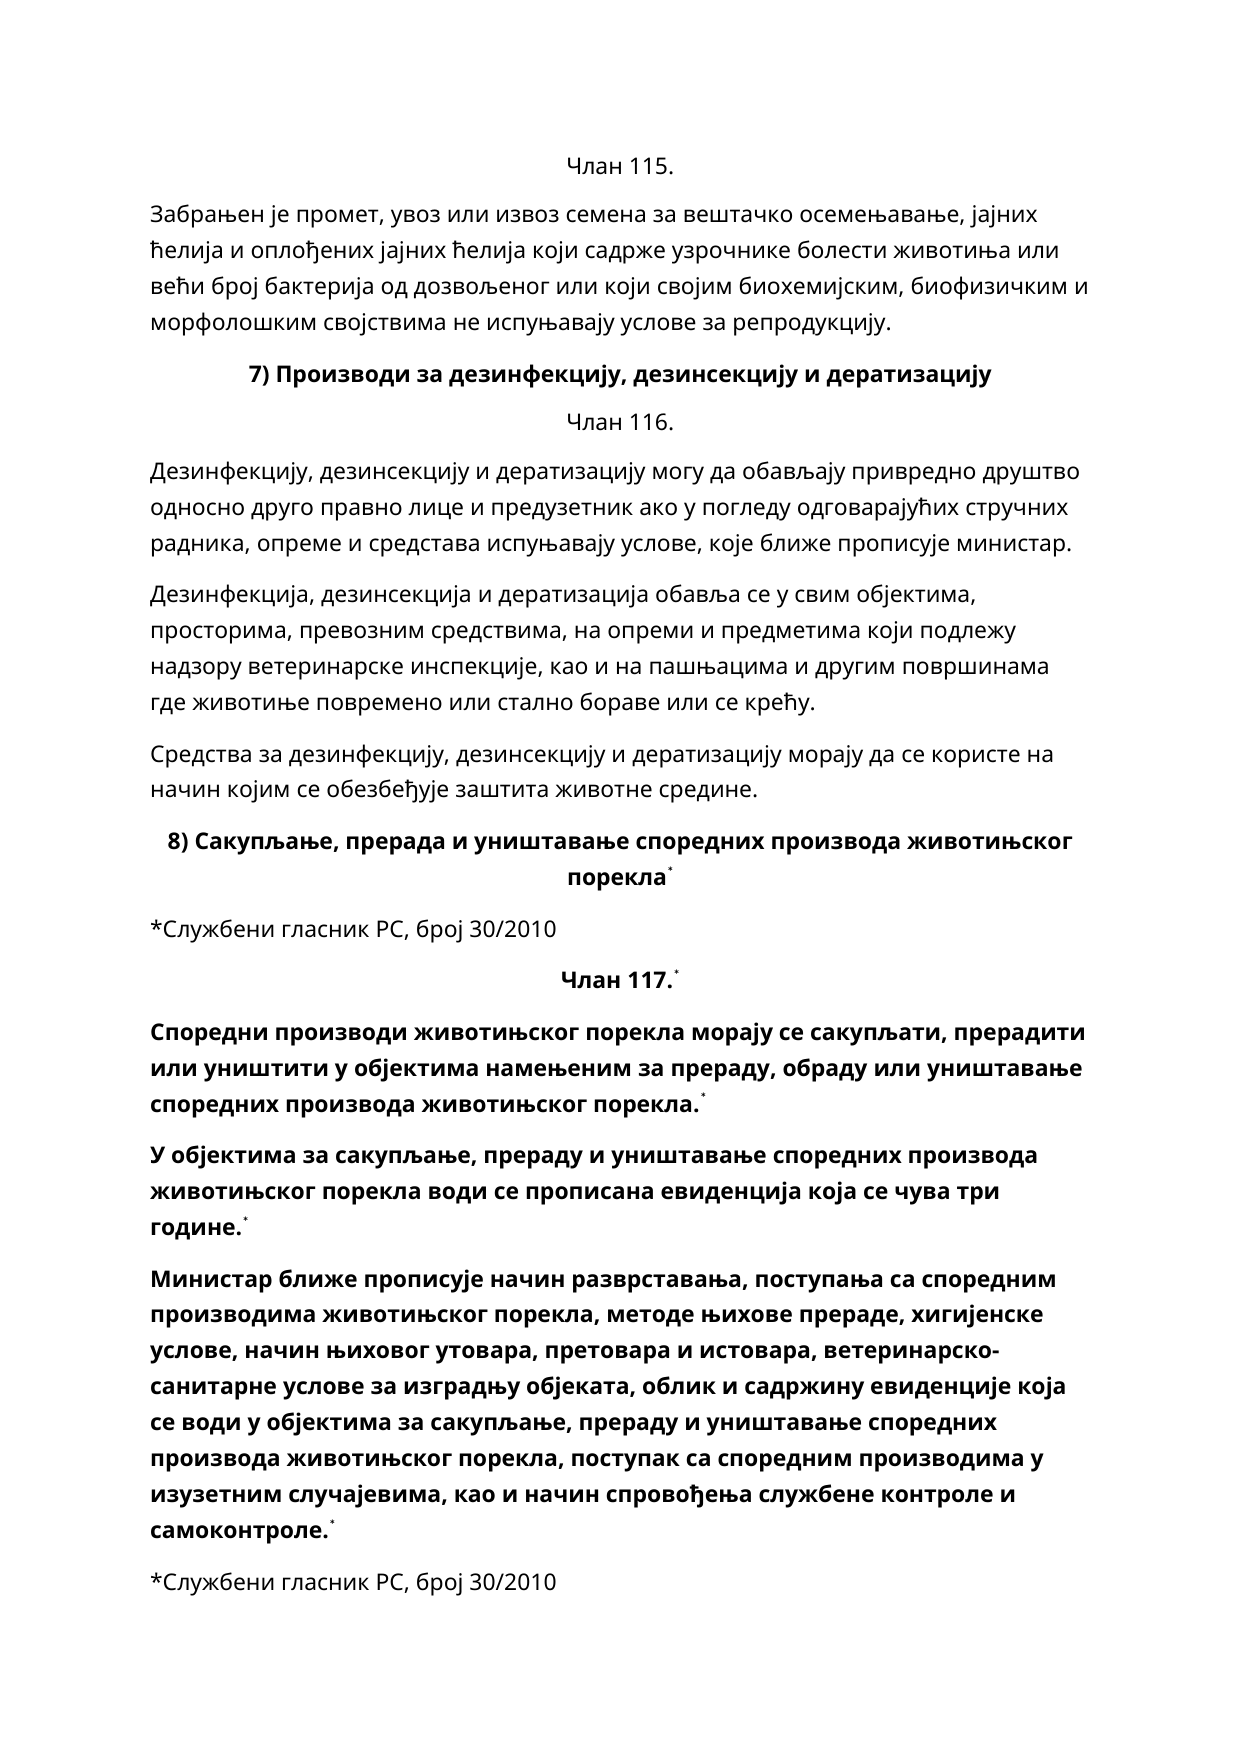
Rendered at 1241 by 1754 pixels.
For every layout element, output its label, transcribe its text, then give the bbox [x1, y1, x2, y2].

text Дезинфекција, дезинсекција и дератизација обавља се у свим објектима, просторима, превозним средствима, на опреми и предметима који подлежу надзору ветеринарске инспекције, као и на пашњацима и другим површинама где животиње повремено или стално бораве или се крећу. [150, 578, 1090, 717]
text У објектима за сакупљање, прераду и уништавање споредних производа животињског порекла води се прописана евиденција која се чува три године.* [150, 1139, 1090, 1242]
text Споредни производи животињског порекла морају се сакупљати, прерадити или уништити у објектима намењеним за прераду, обраду или уништавање споредних производа животињског порекла.* [150, 1016, 1090, 1119]
text Члан 115. [150, 150, 1090, 181]
text 7) Производи за дезинфекцију, дезинсекцију и дератизацију [150, 358, 1090, 389]
text Члан 117.* [150, 964, 1090, 995]
text Министар ближе прописује начин разврставања, поступања са споредним производима животињског порекла, методе њихове прераде, хигијенске услове, начин њиховог утовара, претовара и истовара, ветеринарско-санитарне услове за изградњу објеката, облик и садржину евиденције која се води у објектима за сакупљање, прераду и уништавање споредних производа животињског порекла, поступак са споредним производима у изузетним случајевима, као и начин спровођења службене контроле и самоконтроле.* [150, 1262, 1090, 1545]
text *Службени гласник РС, број 30/2010 [150, 912, 1090, 944]
text Забрањен је промет, увоз или извоз семена за вештачко осемењавање, јајних ћелија и оплођених јајних ћелија који садрже узрочнике болести животиња или већи број бактерија од дозвољеног или који својим биохемијским, биофизичким и морфолошким својствима не испуњавају услове за репродукцију. [150, 198, 1090, 337]
text Дезинфекцију, дезинсекцију и дератизацију могу да обављају привредно друштво односно друго правно лице и предузетник ако у погледу одговарајућих стручних радника, опреме и средстава испуњавају услове, које ближе прописује министар. [150, 455, 1090, 558]
text *Службени гласник РС, број 30/2010 [150, 1566, 1090, 1597]
text Средства за дезинфекцију, дезинсекцију и дератизацију морају да се користе на начин којим се обезбеђује заштита животне средине. [150, 737, 1090, 805]
text Члан 116. [150, 406, 1090, 437]
text 8) Сакупљање, прерада и уништавање споредних производа животињског порекла* [150, 825, 1090, 892]
